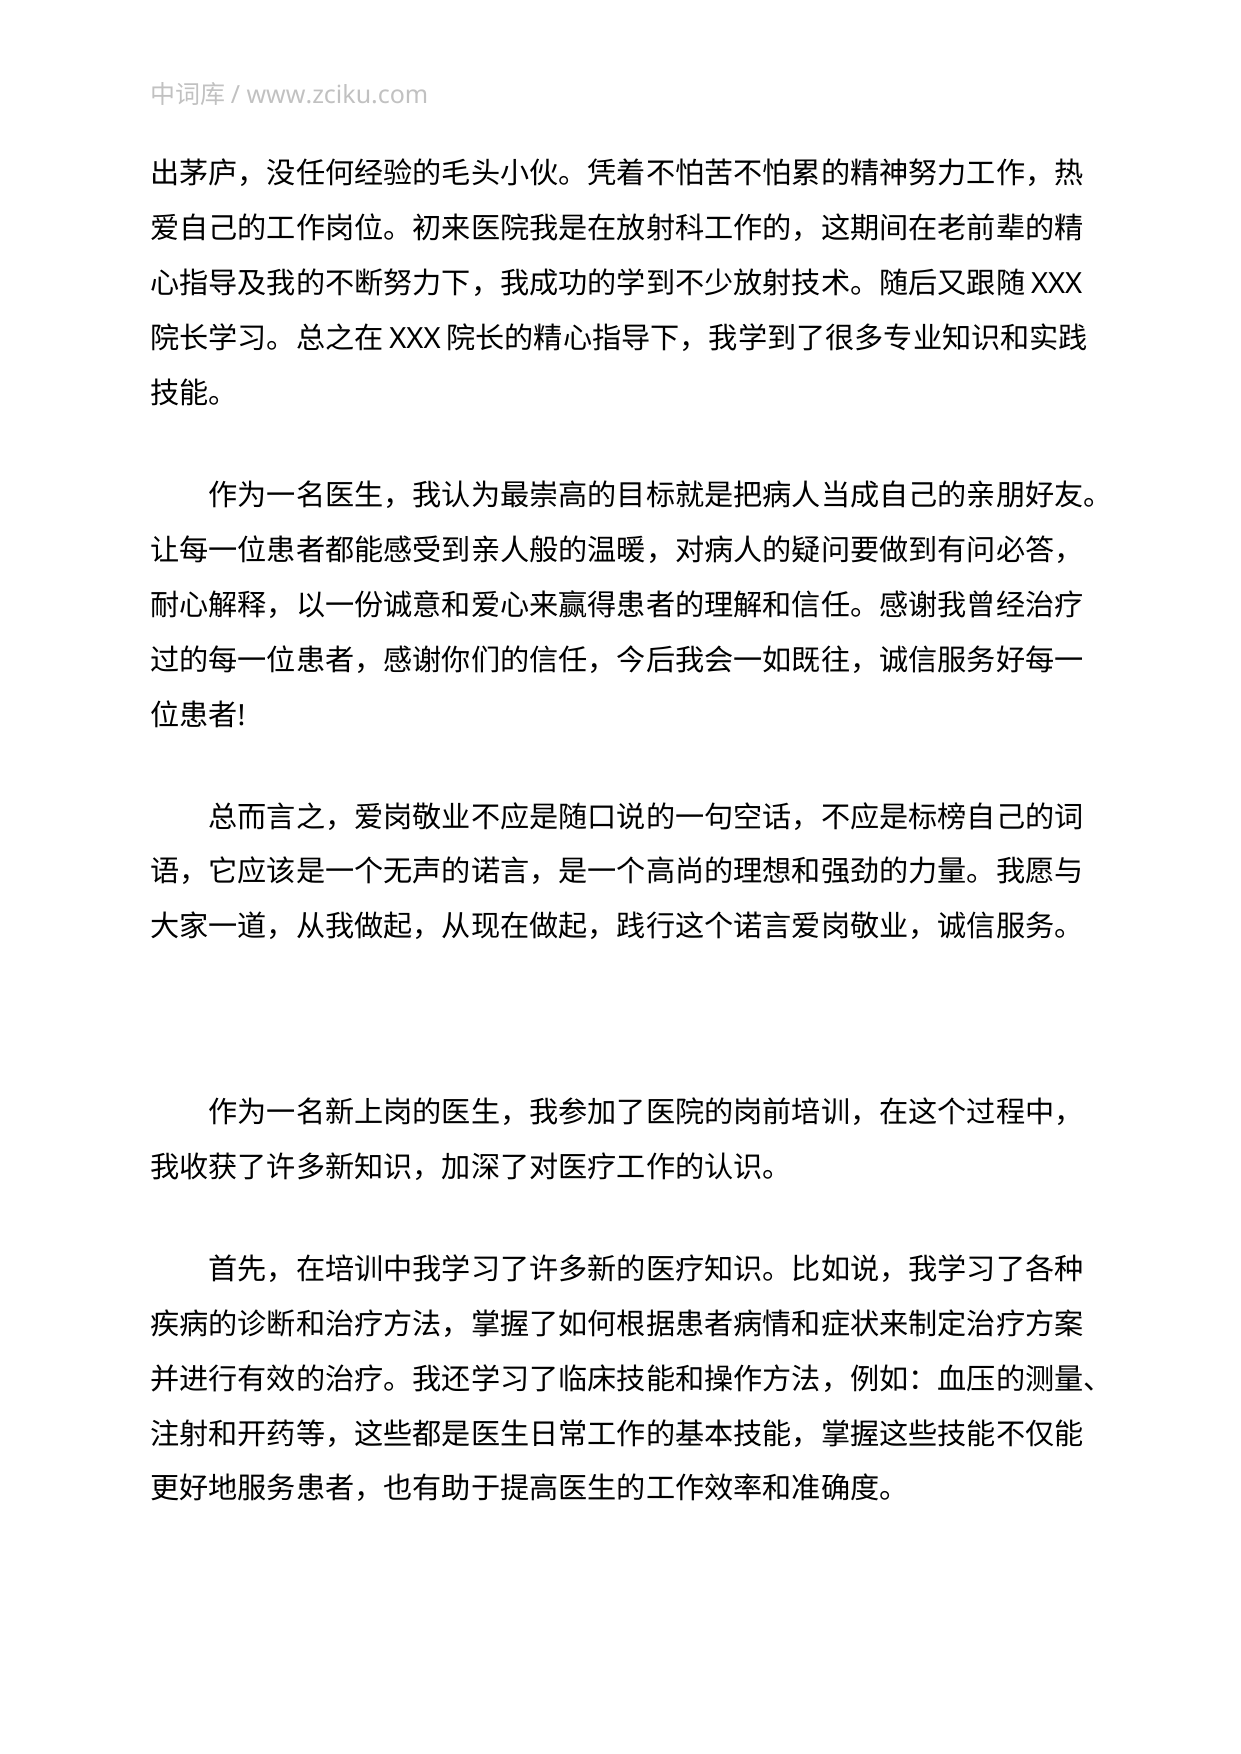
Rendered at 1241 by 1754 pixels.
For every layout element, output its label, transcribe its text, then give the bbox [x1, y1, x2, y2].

text 作为一名新上岗的医生，我参加了医院的岗前培训，在这个过程中，我收获了许多新知识，加深了对医疗工作的认识。 [150, 1089, 1090, 1186]
text 作为一名医生，我认为最崇高的目标就是把病人当成自己的亲朋好友。让每一位患者都能感受到亲人般的温暖，对病人的疑问要做到有问必答，耐心解释，以一份诚意和爱心来赢得患者的理解和信任。感谢我曾经治疗过的每一位患者，感谢你们的信任，今后我会一如既往，诚信服务好每一位患者! [150, 472, 1090, 733]
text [150, 150, 1090, 412]
text 总而言之，爱岗敬业不应是随口说的一句空话，不应是标榜自己的词语，它应该是一个无声的诺言，是一个高尚的理想和强劲的力量。我愿与大家一道，从我做起，从现在做起，践行这个诺言爱岗敬业，诚信服务。 [150, 793, 1090, 945]
text 首先，在培训中我学习了许多新的医疗知识。比如说，我学习了各种疾病的诊断和治疗方法，掌握了如何根据患者病情和症状来制定治疗方案并进行有效的治疗。我还学习了临床技能和操作方法，例如：血压的测量、注射和开药等，这些都是医生日常工作的基本技能，掌握这些技能不仅能更好地服务患者，也有助于提高医生的工作效率和准确度。 [150, 1246, 1090, 1507]
